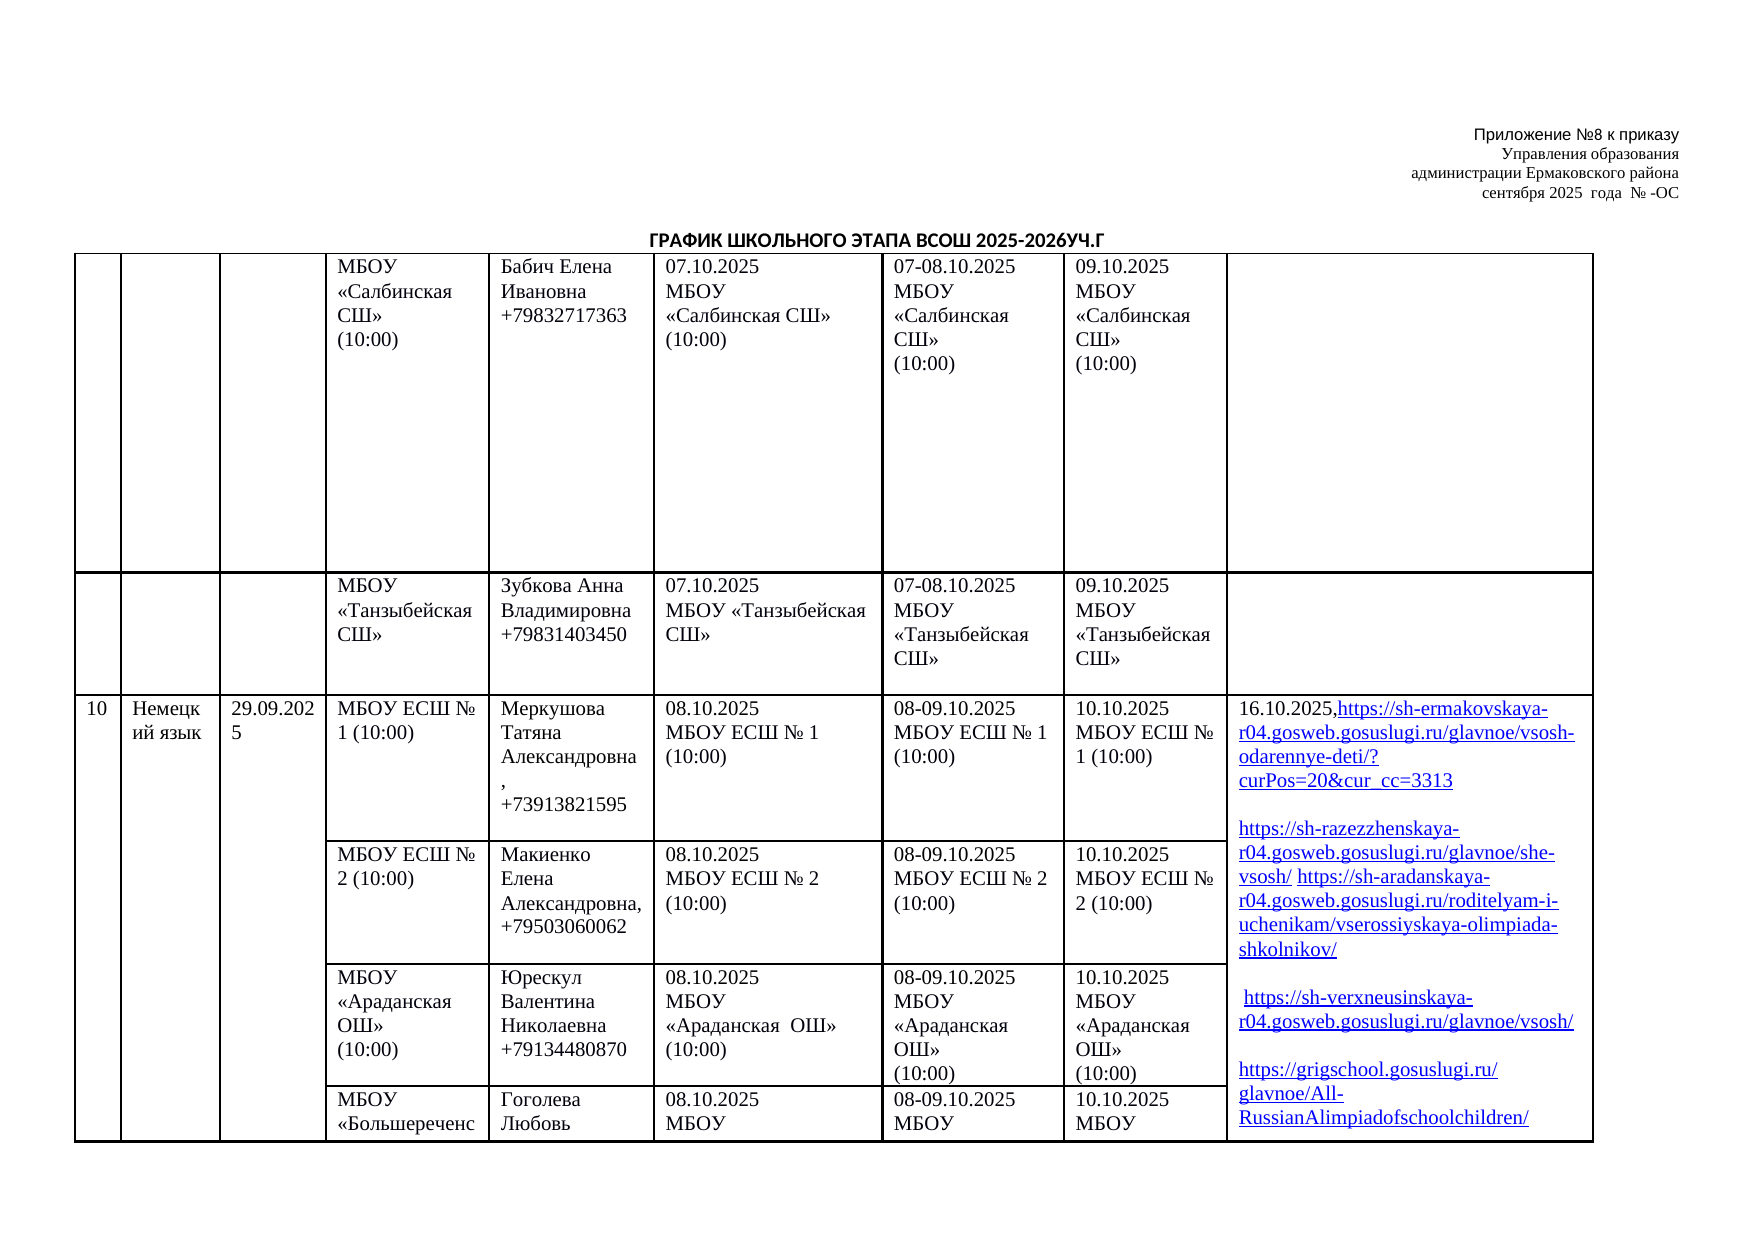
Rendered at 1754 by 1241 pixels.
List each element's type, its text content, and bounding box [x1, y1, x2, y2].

table_cell 10 [76, 696, 120, 1140]
table_cell Немецкий язык [122, 696, 219, 1140]
table_cell [122, 574, 219, 694]
table_cell Бабич Елена Ивановна +79832717363 [490, 254, 653, 571]
table_cell 09.10.2025 МБОУ «Салбинская СШ» (10:00) [1065, 254, 1226, 571]
table_cell 08-09.10.2025 МБОУ ЕСШ № 2 (10:00) [884, 842, 1063, 963]
table_cell 08.10.2025 МБОУ ЕСШ № 2 (10:00) [655, 842, 881, 963]
table_cell 09.10.2025 МБОУ «Танзыбейская СШ» [1065, 574, 1226, 694]
table_cell МБОУ ЕСШ № 2 (10:00) [327, 842, 488, 963]
table_cell 08-09.10.2025 МБОУ «Араданская ОШ» (10:00) [884, 965, 1063, 1085]
table_cell 08.10.2025 МБОУ «Араданская ОШ» (10:00) [655, 965, 881, 1085]
table_cell 07-08.10.2025 МБОУ «Танзыбейская СШ» [884, 574, 1063, 694]
table_cell 10.10.2025 МБОУ ЕСШ № 1 (10:00) [1065, 696, 1226, 840]
table_cell 16.10.2025,https://sh-ermakovskaya-r04.gosweb.gosuslugi.ru/glavnoe/vsosh-odarennye-deti/?curPos=20&cur_cc=3313 https://sh-razezzhenskaya-r04.gosweb.gosuslugi.ru/glavnoe/she-vsosh/ https://sh-aradanskaya-r04.gosweb.gosuslugi.ru/roditelyam-i-uchenikam/vserossiyskaya-olimpiada-shkolnikov/ https://sh-verxneusinskaya-r04.gosweb.gosuslugi.ru/glavnoe/vsosh/ https://grigschool.gosuslugi.ru/glavnoe/All-RussianAlimpiadofschoolchildren/ https://sh-razezzhenskaya-r04.gosweb.gosuslugi.ru/glavnoe/filial-bolsherechenskaya-ssh/ https://sh-ivanovskaya--ermakovskij-r04.gosweb.gosuslugi.ru/roditelyam-i-uchenikam/olimpiady-i-konferentsii/ukazhite-nazvanie-1.html https://sh-migninskaya-r04.gosweb.gosuslugi.ru/roditelyam-i-uchenikam/olimpiady-i-konferentsii/ https://sh-ermakovskaya-r04.gosweb.gosuslugi.ru/glavnoe/filial-mbou-ermakovskaya-ssh2-novoozernovskaya-osh/ https://sh-novopoltavskaya-r04.gosweb.gosuslugi.ru/roditelyam-i-uchenikam/olimpiady-i-konferentsii/, https://nsuetuk-sch.gosuslugi.ru/vserossiyskaya-olimpiada-shkolnikov/ https://sh-zheblaxtinskaya-r04.gosweb.gosuslugi.ru/roditelyam-i-uchenikam/olimpiady-i-konferentsii/ https://sh-ojskaya-r04.gosweb.gosuslugi.ru/roditelyam-i-uchenikam/olimpiady-i-konferentsii/ukazhite-nazvanie.html https://sh-semennikovskaya-ermakovskij-r04.gosweb.gosuslugi.ru/roditelyam-i-uchenikam/poleznaya-informatsiya/vserossiyskaya-olimpiada-shkolnikov-1/ https://sh-salbinskaya--ermakovskij-r04.gosweb.gosuslugi.ru/glavnoe/vserossiyskaya-olimpiada-shkolnikov/ https://sh-tanzybejskaya-r04.gosweb.gosuslugi.ru/roditelyam-i-uchenikam/vserossiyskaya-olimpiada-shkolnikov/shkolnyy-etap-vsosh/ https://sh-verxneusinskaya-r04.gosweb.gosuslugi.ru/glavnoe/filial/ [1228, 696, 1592, 1140]
table_cell 29.09.2025 [221, 696, 325, 1140]
table_cell 08.10.2025 МБОУ ЕСШ № 1 (10:00) [655, 696, 881, 840]
table_cell МБОУ «Танзыбейская СШ» [327, 574, 488, 694]
table_cell [221, 254, 325, 571]
table_cell 07.10.2025 МБОУ «Салбинская СШ» (10:00) [655, 254, 881, 571]
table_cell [327, 1087, 488, 1140]
table_cell 08-09.10.2025 МБОУ ЕСШ № 1 (10:00) [884, 696, 1063, 840]
table_cell МБОУ «Араданская ОШ» (10:00) [327, 965, 488, 1085]
table_cell [76, 574, 120, 694]
table_cell [221, 574, 325, 694]
table_cell [76, 254, 120, 571]
table_cell [122, 254, 219, 571]
table_cell МБОУ ЕСШ № 1 (10:00) [327, 696, 488, 840]
table_cell Меркушова Татяна Александровна , +73913821595 [490, 696, 653, 840]
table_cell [490, 1087, 653, 1140]
table_cell Зубкова Анна Владимировна +79831403450 [490, 574, 653, 694]
table_cell Макиенко Елена Александровна, +79503060062 [490, 842, 653, 963]
table_cell 07.10.2025 МБОУ «Танзыбейская СШ» [655, 574, 881, 694]
table_cell 10.10.2025 МБОУ «Араданская ОШ» (10:00) [1065, 965, 1226, 1085]
table_cell Юрескул Валентина Николаевна +79134480870 [490, 965, 653, 1085]
table_cell [1228, 574, 1592, 694]
table_cell МБОУ «Салбинская СШ» (10:00) [327, 254, 488, 571]
table_cell 07-08.10.2025 МБОУ «Салбинская СШ» (10:00) [884, 254, 1063, 571]
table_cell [655, 1087, 881, 1140]
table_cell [1065, 1087, 1226, 1140]
table_cell 10.10.2025 МБОУ ЕСШ № 2 (10:00) [1065, 842, 1226, 963]
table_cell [884, 1087, 1063, 1140]
table_cell [1228, 254, 1592, 571]
